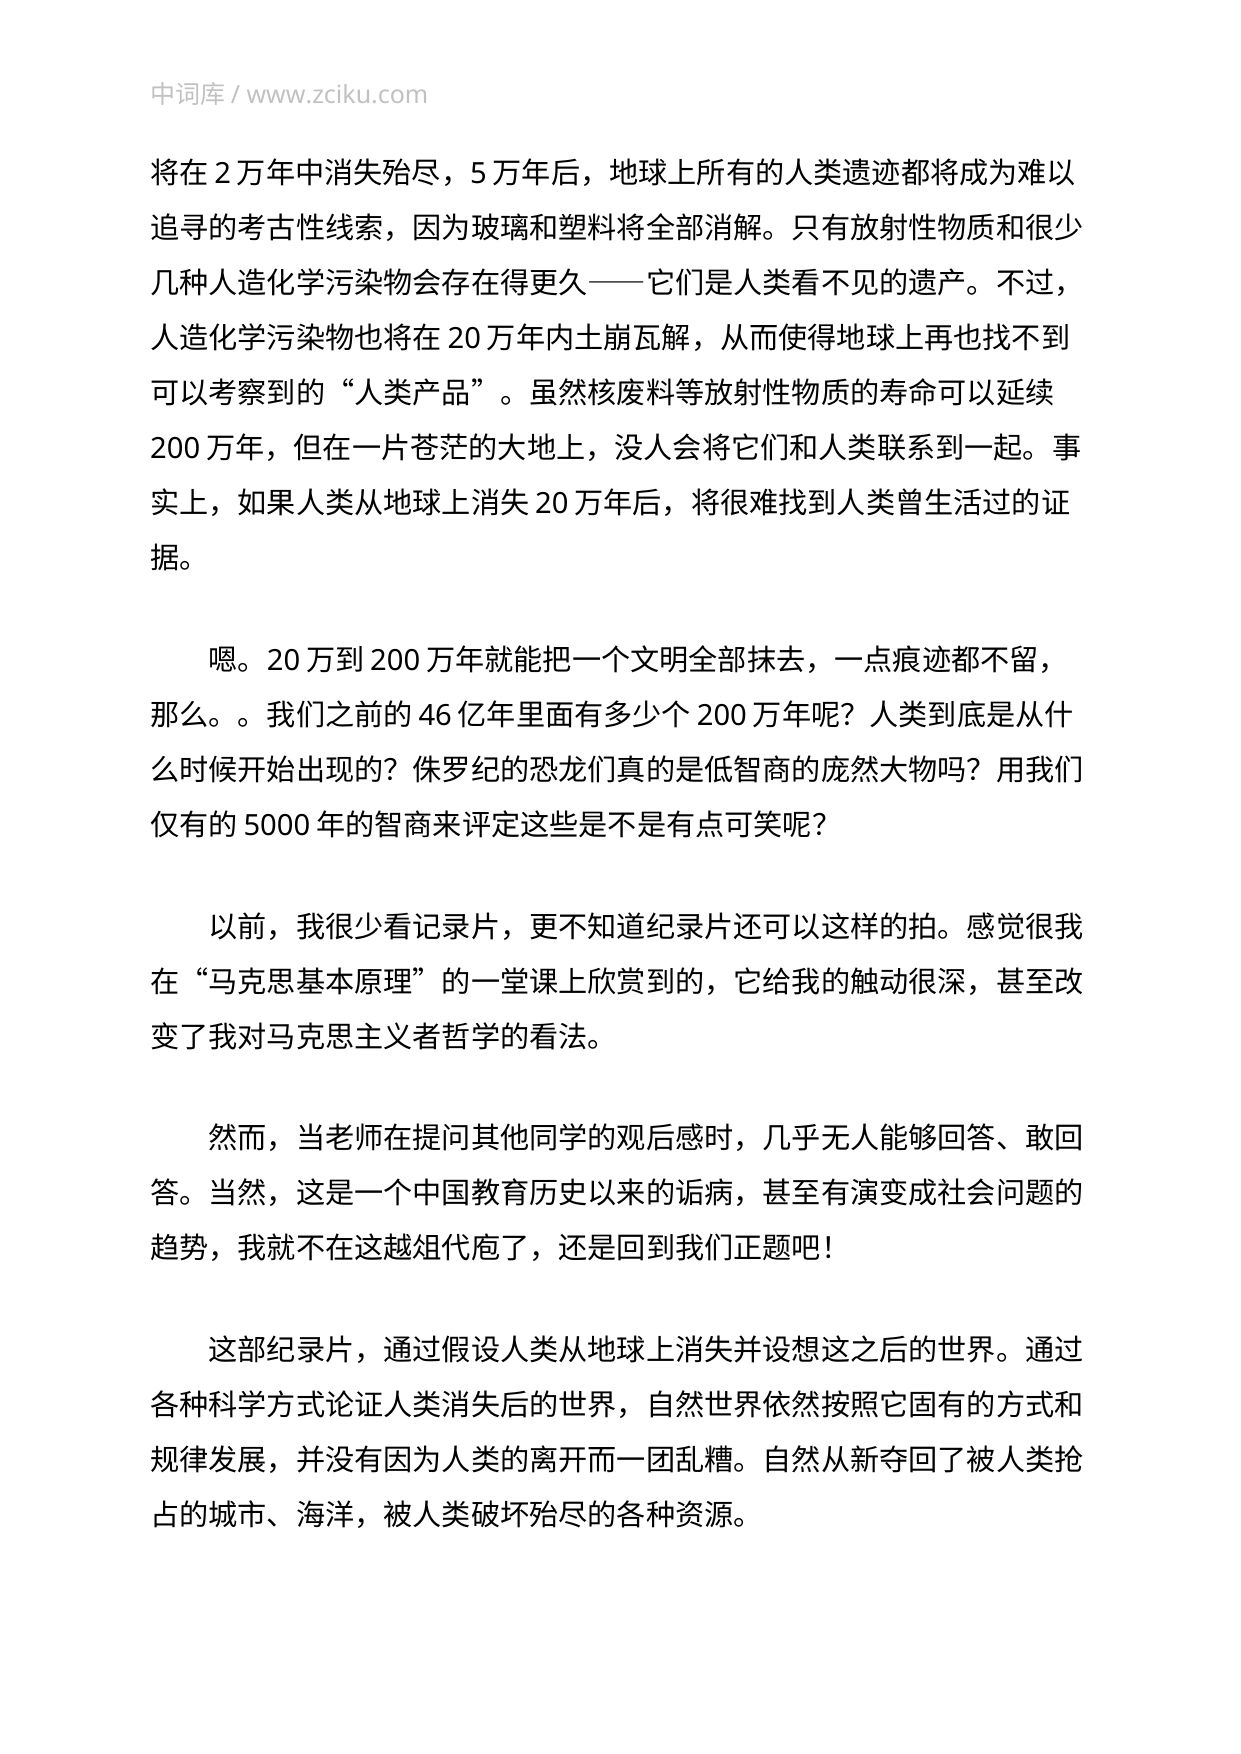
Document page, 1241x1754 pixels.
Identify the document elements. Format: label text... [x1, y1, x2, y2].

text 以前，我很少看记录片，更不知道纪录片还可以这样的拍。感觉很我在“马克思基本原理”的一堂课上欣赏到的，它给我的触动很深，甚至改变了我对马克思主义者哲学的看法。 [150, 903, 1090, 1055]
text 嗯。20万到200万年就能把一个文明全部抹去，一点痕迹都不留，那么。。我们之前的46亿年里面有多少个200万年呢？人类到底是从什么时候开始出现的？侏罗纪的恐龙们真的是低智商的庞然大物吗？用我们仅有的5000年的智商来评定这些是不是有点可笑呢？ [150, 636, 1090, 844]
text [150, 150, 1090, 577]
text 然而，当老师在提问其他同学的观后感时，几乎无人能够回答、敢回答。当然，这是一个中国教育历史以来的诟病，甚至有演变成社会问题的趋势，我就不在这越俎代庖了，还是回到我们正题吧！ [150, 1115, 1090, 1267]
text 这部纪录片，通过假设人类从地球上消失并设想这之后的世界。通过各种科学方式论证人类消失后的世界，自然世界依然按照它固有的方式和规律发展，并没有因为人类的离开而一团乱糟。自然从新夺回了被人类抢占的城市、海洋，被人类破坏殆尽的各种资源。 [150, 1326, 1090, 1533]
